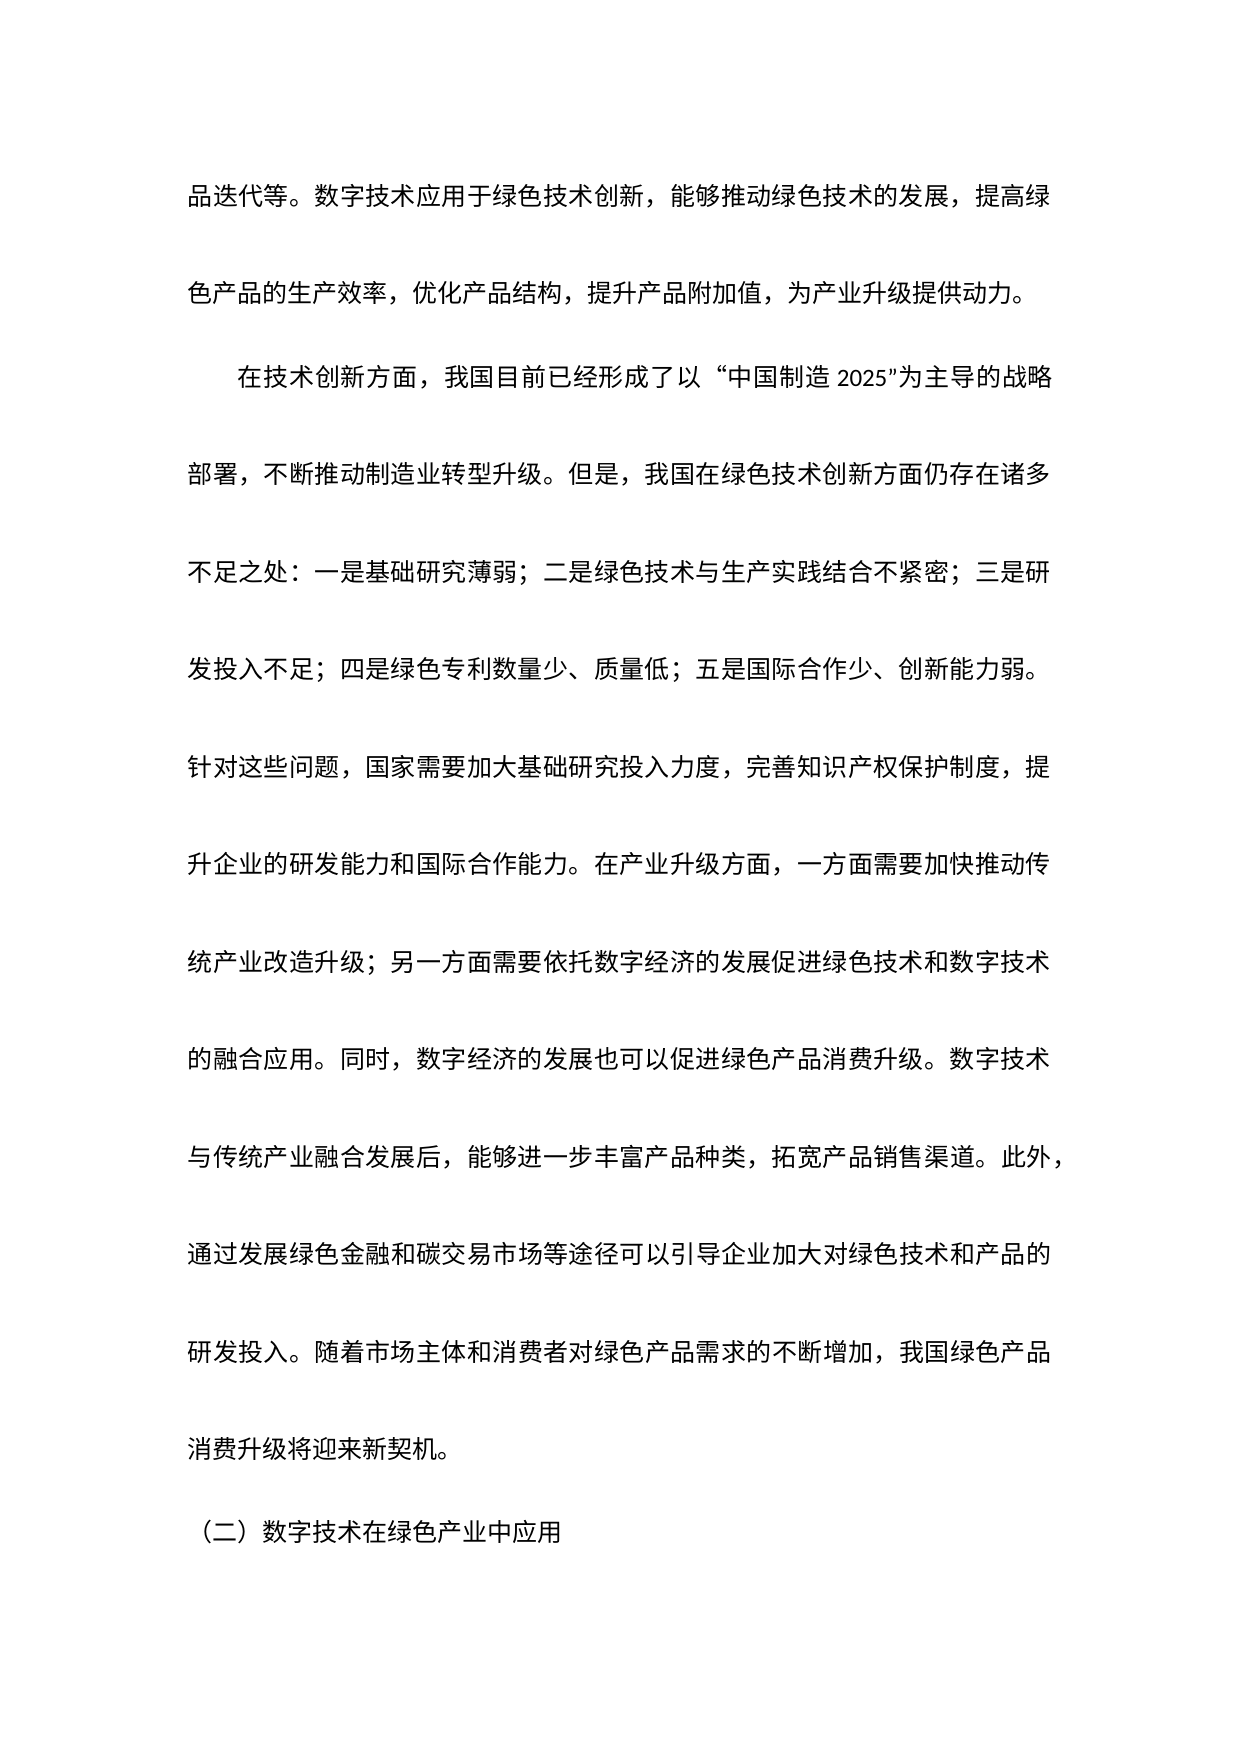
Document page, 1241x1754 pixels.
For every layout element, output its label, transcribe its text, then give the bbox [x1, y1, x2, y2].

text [187, 162, 1053, 324]
text 在技术创新方面，我国目前已经形成了以“中国制造2025”为主导的战略部署，不断推动制造业转型升级。但是，我国在绿色技术创新方面仍存在诸多不足之处：一是基础研究薄弱；二是绿色技术与生产实践结合不紧密；三是研发投入不足；四是绿色专利数量少、质量低；五是国际合作少、创新能力弱。针对这些问题，国家需要加大基础研究投入力度，完善知识产权保护制度，提升企业的研发能力和国际合作能力。在产业升级方面，一方面需要加快推动传统产业改造升级；另一方面需要依托数字经济的发展促进绿色技术和数字技术的融合应用。同时，数字经济的发展也可以促进绿色产品消费升级。数字技术与传统产业融合发展后，能够进一步丰富产品种类，拓宽产品销售渠道。此外，通过发展绿色金融和碳交易市场等途径可以引导企业加大对绿色技术和产品的研发投入。随着市场主体和消费者对绿色产品需求的不断增加，我国绿色产品消费升级将迎来新契机。 [187, 343, 1053, 1480]
text （二）数字技术在绿色产业中应用 [187, 1498, 1053, 1563]
